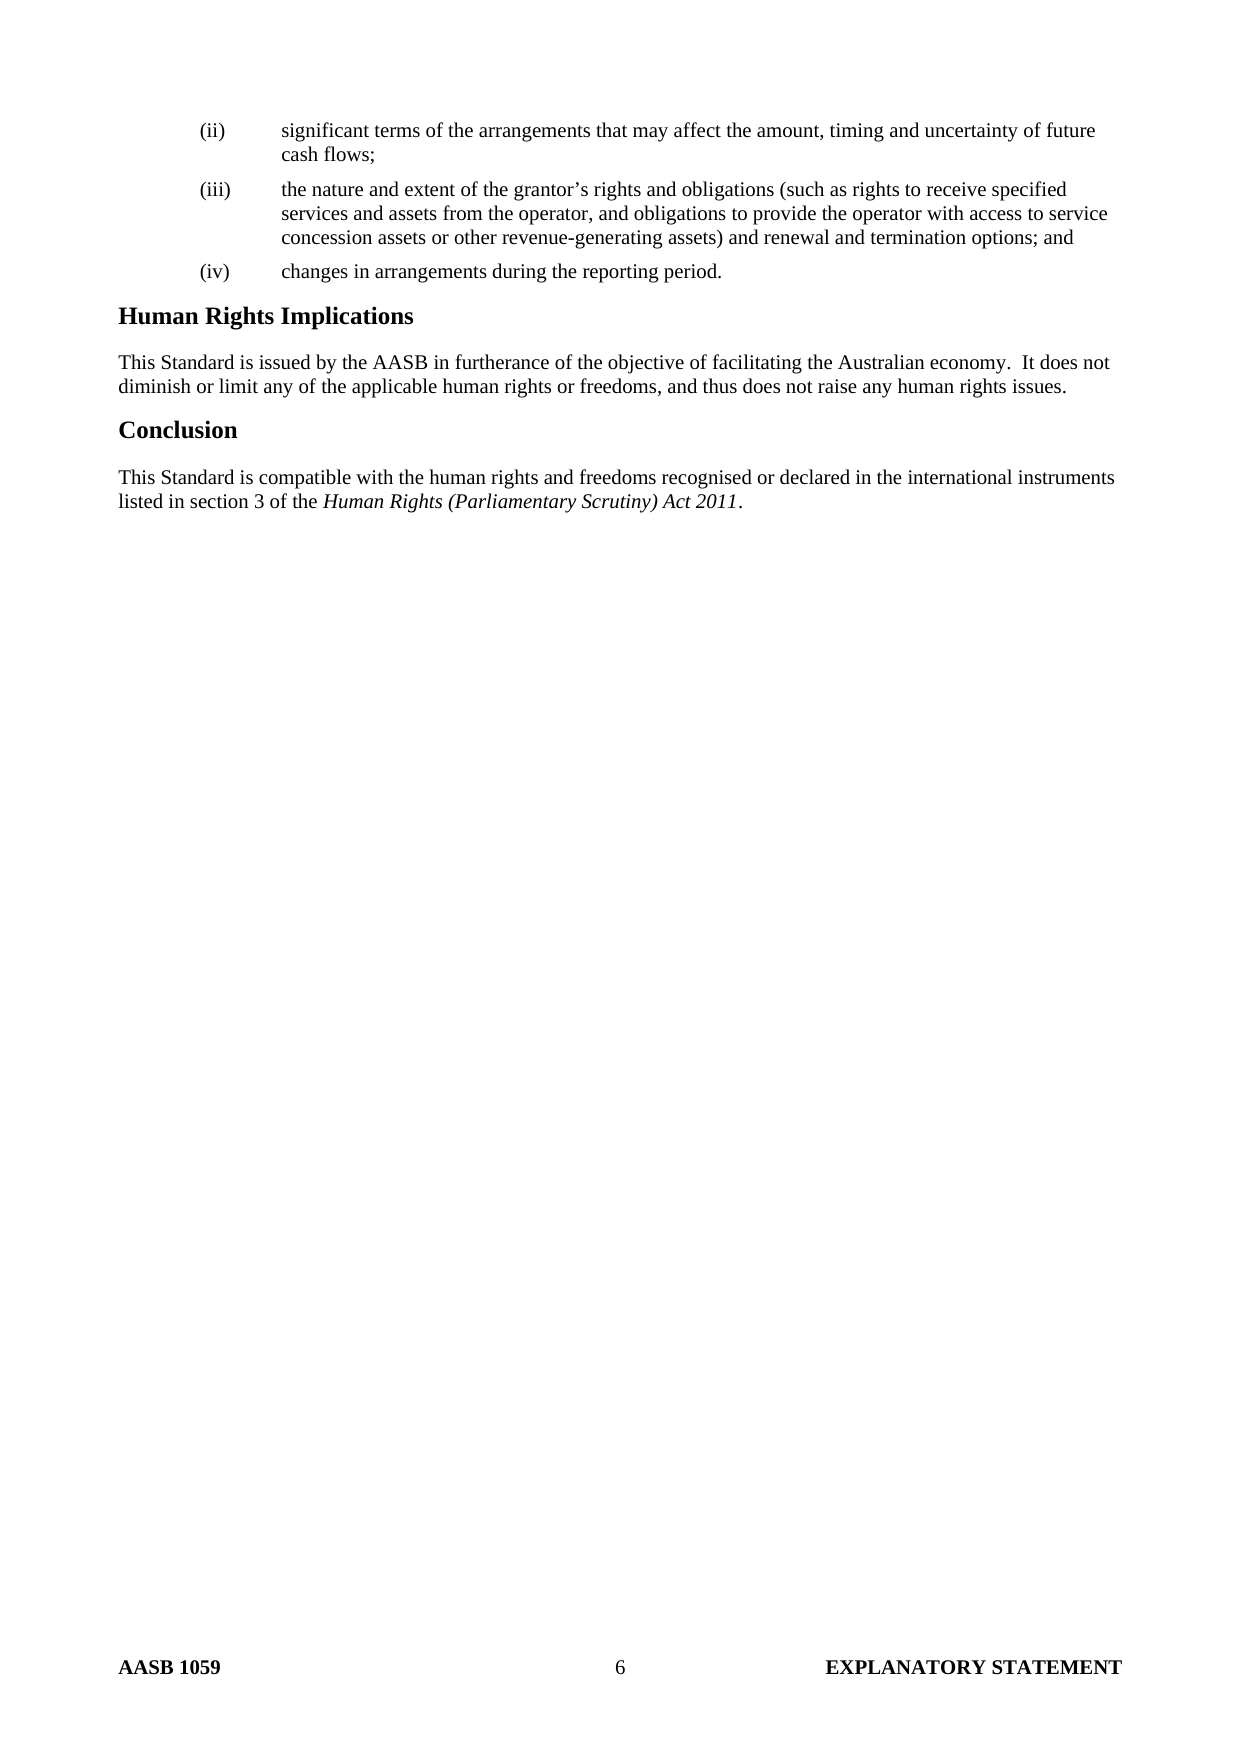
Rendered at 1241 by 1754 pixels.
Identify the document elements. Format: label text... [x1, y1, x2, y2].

list the nature and extent of the grantor’s rights and obligations (such as rights to receive specified services and assets from the operator, and obligations to provide the operator with access to service concession assets or other revenue-generating assets) and renewal and termination options; and [199, 177, 1122, 249]
text This Standard is compatible with the human rights and freedoms recognised or declared in the international instruments listed in section 3 of the Human Rights (Parliamentary Scrutiny) Act 2011. [118, 465, 1122, 513]
text This Standard is issued by the AASB in furtherance of the objective of facilitating the Australian economy. It does not diminish or limit any of the applicable human rights or freedoms, and thus does not raise any human rights issues. [118, 350, 1122, 398]
list significant terms of the arrangements that may affect the amount, timing and uncertainty of future cash flows; [199, 118, 1122, 166]
subtitle Human Rights Implications [118, 304, 1122, 329]
list changes in arrangements during the reporting period. [199, 259, 1122, 283]
subtitle Conclusion [118, 419, 1122, 444]
